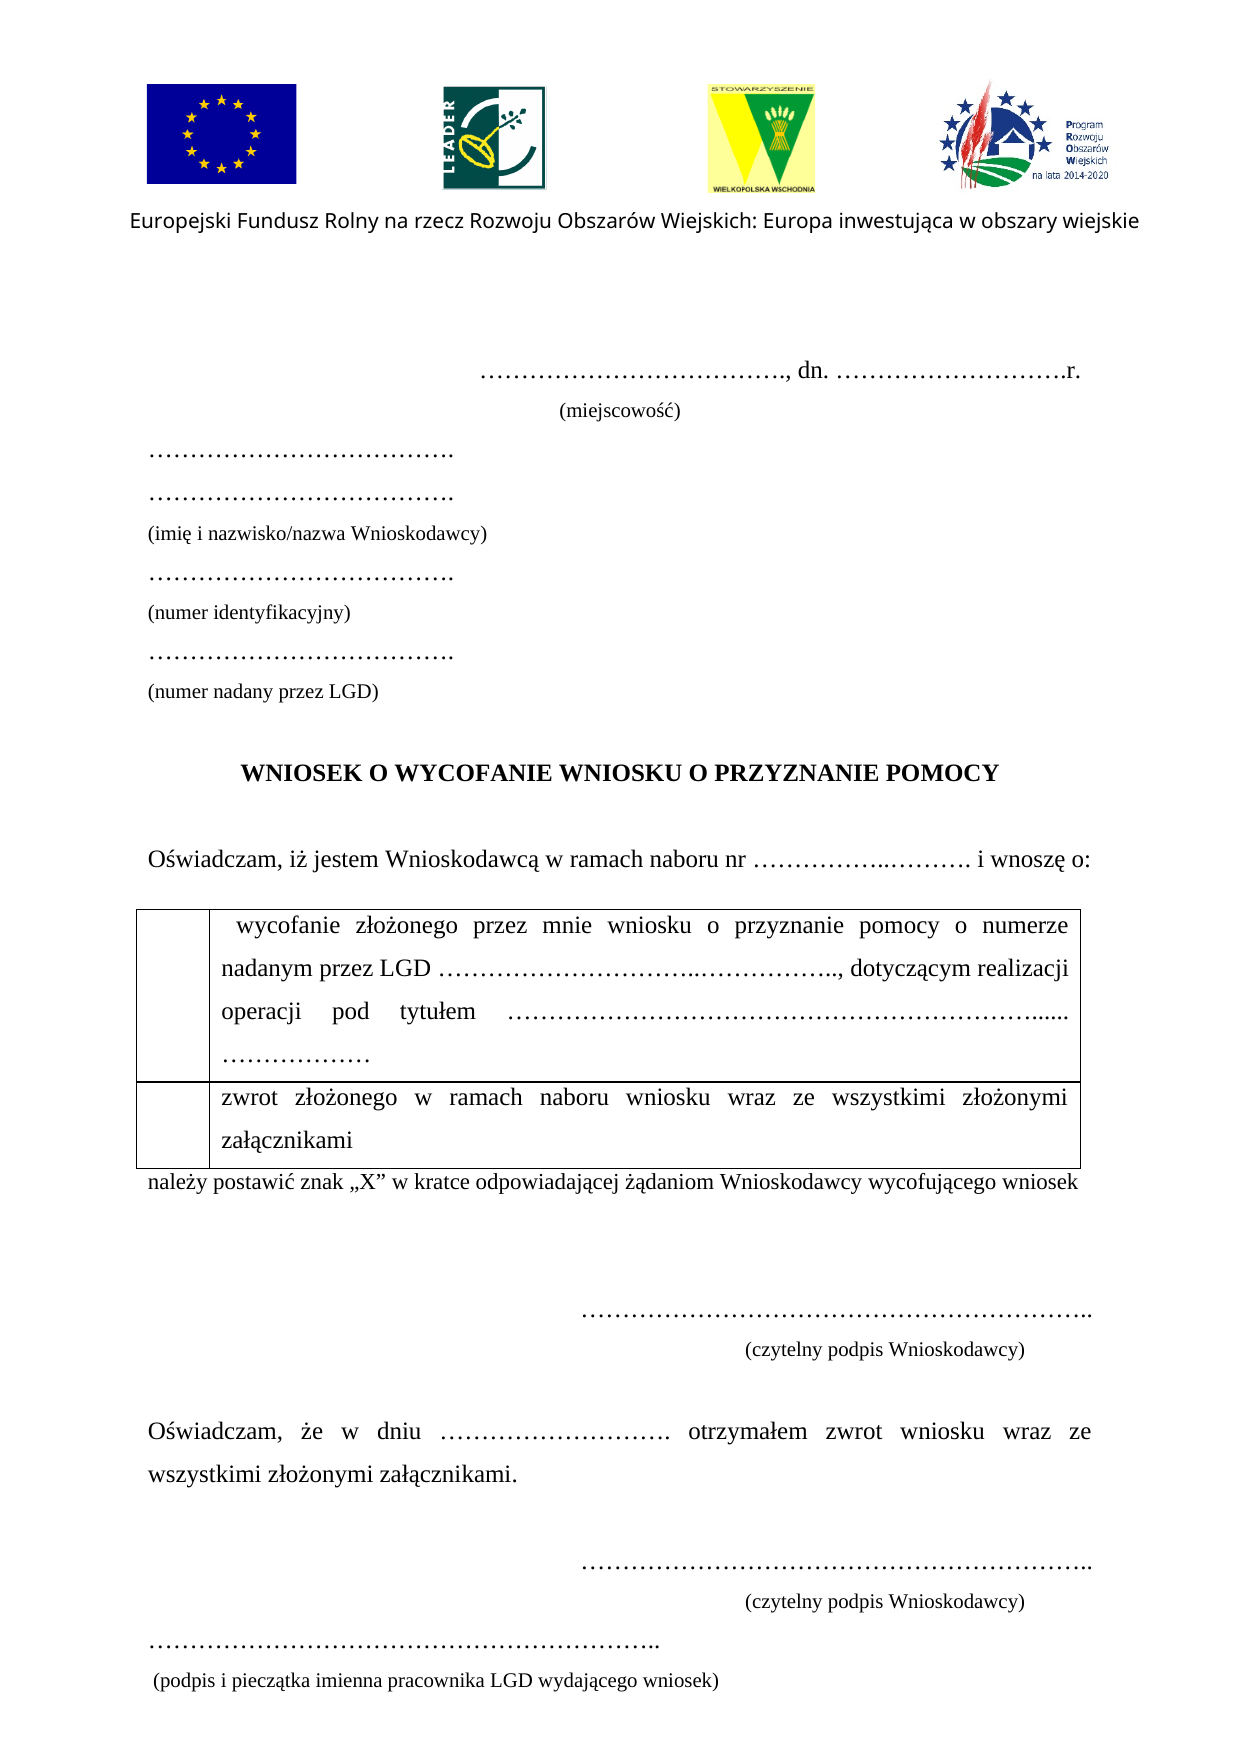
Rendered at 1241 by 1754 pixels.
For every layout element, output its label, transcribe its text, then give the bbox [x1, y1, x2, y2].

text ………………………………. [148, 434, 1093, 463]
text ………………………………. [148, 636, 1093, 664]
text (numer identyfikacyjny) [148, 600, 1093, 624]
text WNIOSEK O WYCOFANIE WNIOSKU O PRZYZNANIE POMOCY [148, 758, 1093, 787]
text …………………………………………………….. [148, 1625, 1093, 1654]
text Oświadczam, że w dniu ………………………. otrzymałem zwrot wniosku wraz ze wszystkimi złożonymi załącznikami. [148, 1416, 1093, 1488]
text (miejscowość) [148, 398, 1093, 422]
table_header wycofanie złożonego przez mnie wniosku o przyznanie pomocy o numerze nadanym przez LGD …………………………..…………….., dotyczącym realizacji operacji pod tytułem ………………………………………………………......……………… [210, 910, 1080, 1081]
text …………………………………………………….. [148, 1546, 1093, 1574]
text (numer nadany przez LGD) [148, 679, 1093, 703]
text należy postawić znak „X” w kratce odpowiadającej żądaniom Wnioskodawcy wycofującego wniosek [148, 1168, 1093, 1195]
picture [931, 73, 1122, 199]
text ………………………………. [148, 557, 1093, 585]
text (podpis i pieczątka imienna pracownika LGD wydającego wniosek) [148, 1668, 1093, 1692]
table_cell zwrot złożonego w ramach naboru wniosku wraz ze wszystkimi złożonymi załącznikami [210, 1083, 1080, 1167]
text ………………………………. [148, 477, 1093, 506]
text …………………………………………………….. [148, 1294, 1093, 1323]
picture [442, 86, 547, 190]
text (czytelny podpis Wnioskodawcy) [148, 1589, 1093, 1613]
picture [146, 84, 297, 184]
table_header [137, 910, 209, 1081]
text ………………………………., dn. ……………………….r. [148, 355, 1093, 384]
text (imię i nazwisko/nazwa Wnioskodawcy) [148, 521, 1093, 545]
text Oświadczam, iż jestem Wnioskodawcą w ramach naboru nr ……………..………. i wnoszę o: [148, 844, 1093, 873]
picture [707, 84, 816, 193]
table_cell [137, 1083, 209, 1167]
text (czytelny podpis Wnioskodawcy) [148, 1337, 1093, 1361]
